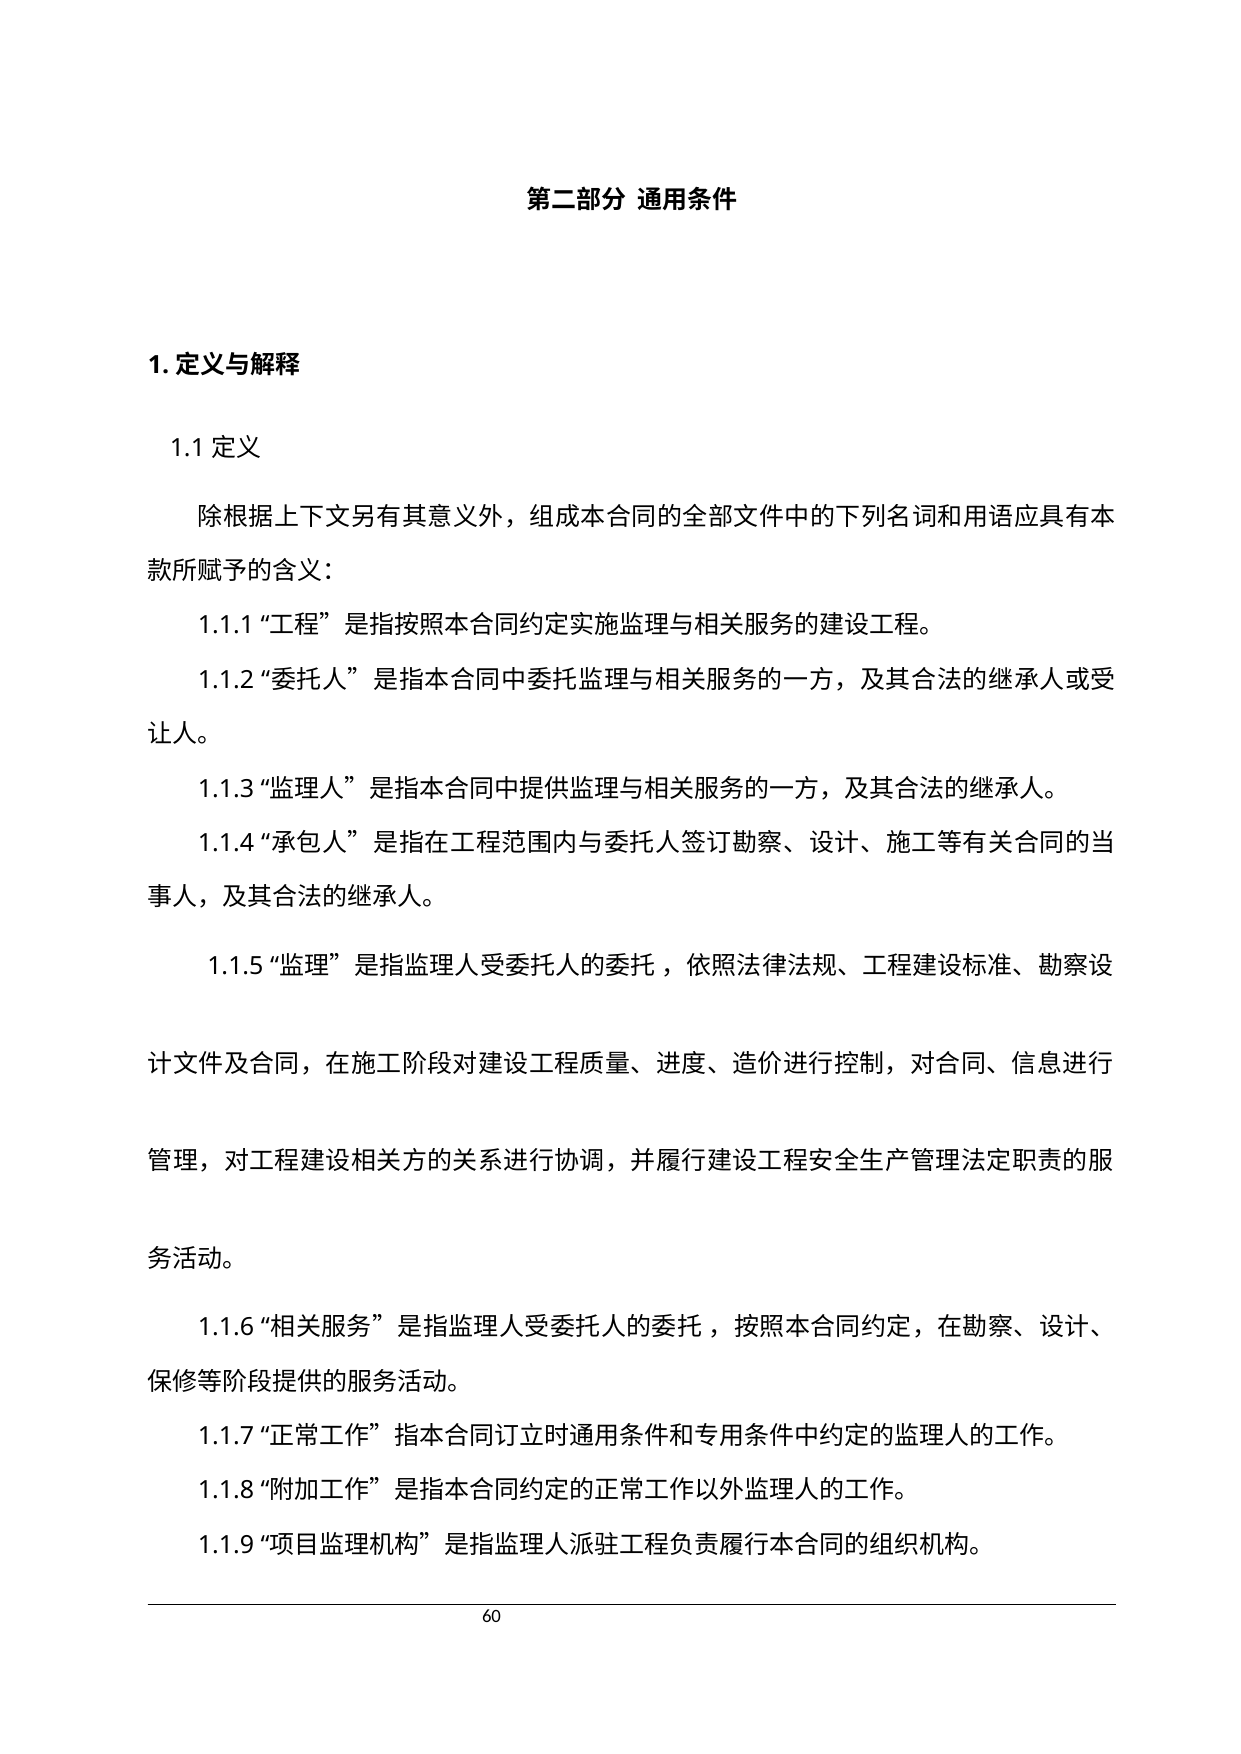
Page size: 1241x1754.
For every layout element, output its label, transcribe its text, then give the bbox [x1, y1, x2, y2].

text 1.1.6 “相关服务”是指监理人受委托人的委托 ，按照本合同约定，在勘察、设计、保修等阶段提供的服务活动。 [148, 1307, 1116, 1397]
text 1.1.3 “监理人”是指本合同中提供监理与相关服务的一方，及其合法的继承人。 [148, 768, 1116, 804]
text 1.1.2 “委托人”是指本合同中委托监理与相关服务的一方，及其合法的继承人或受让人。 [148, 659, 1116, 750]
text 除根据上下文另有其意义外，组成本合同的全部文件中的下列名词和用语应具有本款所赋予的含义： [148, 496, 1116, 587]
text 1.1.5 “监理”是指监理人受委托人的委托 ，依照法律法规、工程建设标准、勘察设计文件及合同，在施工阶段对建设工程质量、进度、造价进行控制，对合同、信息进行管理，对工程建设相关方的关系进行协调，并履行建设工程安全生产管理法定职责的服务活动。 [148, 931, 1116, 1289]
text 1.1.7 “正常工作”指本合同订立时通用条件和专用条件中约定的监理人的工作。 [148, 1416, 1116, 1452]
text 1.1.8 “附加工作”是指本合同约定的正常工作以外监理人的工作。 [148, 1470, 1116, 1506]
text 1. 定义与解释 [148, 330, 1116, 395]
text 1.1.4 “承包人”是指在工程范围内与委托人签订勘察、设计、施工等有关合同的当事人，及其合法的继承人。 [148, 822, 1116, 913]
text 第二部分 通用条件 [148, 165, 1116, 230]
text 1.1.1 “工程”是指按照本合同约定实施监理与相关服务的建设工程。 [148, 605, 1116, 641]
text 1.1.9 “项目监理机构”是指监理人派驻工程负责履行本合同的组织机构。 [148, 1524, 1116, 1561]
text 1.1 定义 [169, 413, 1116, 478]
